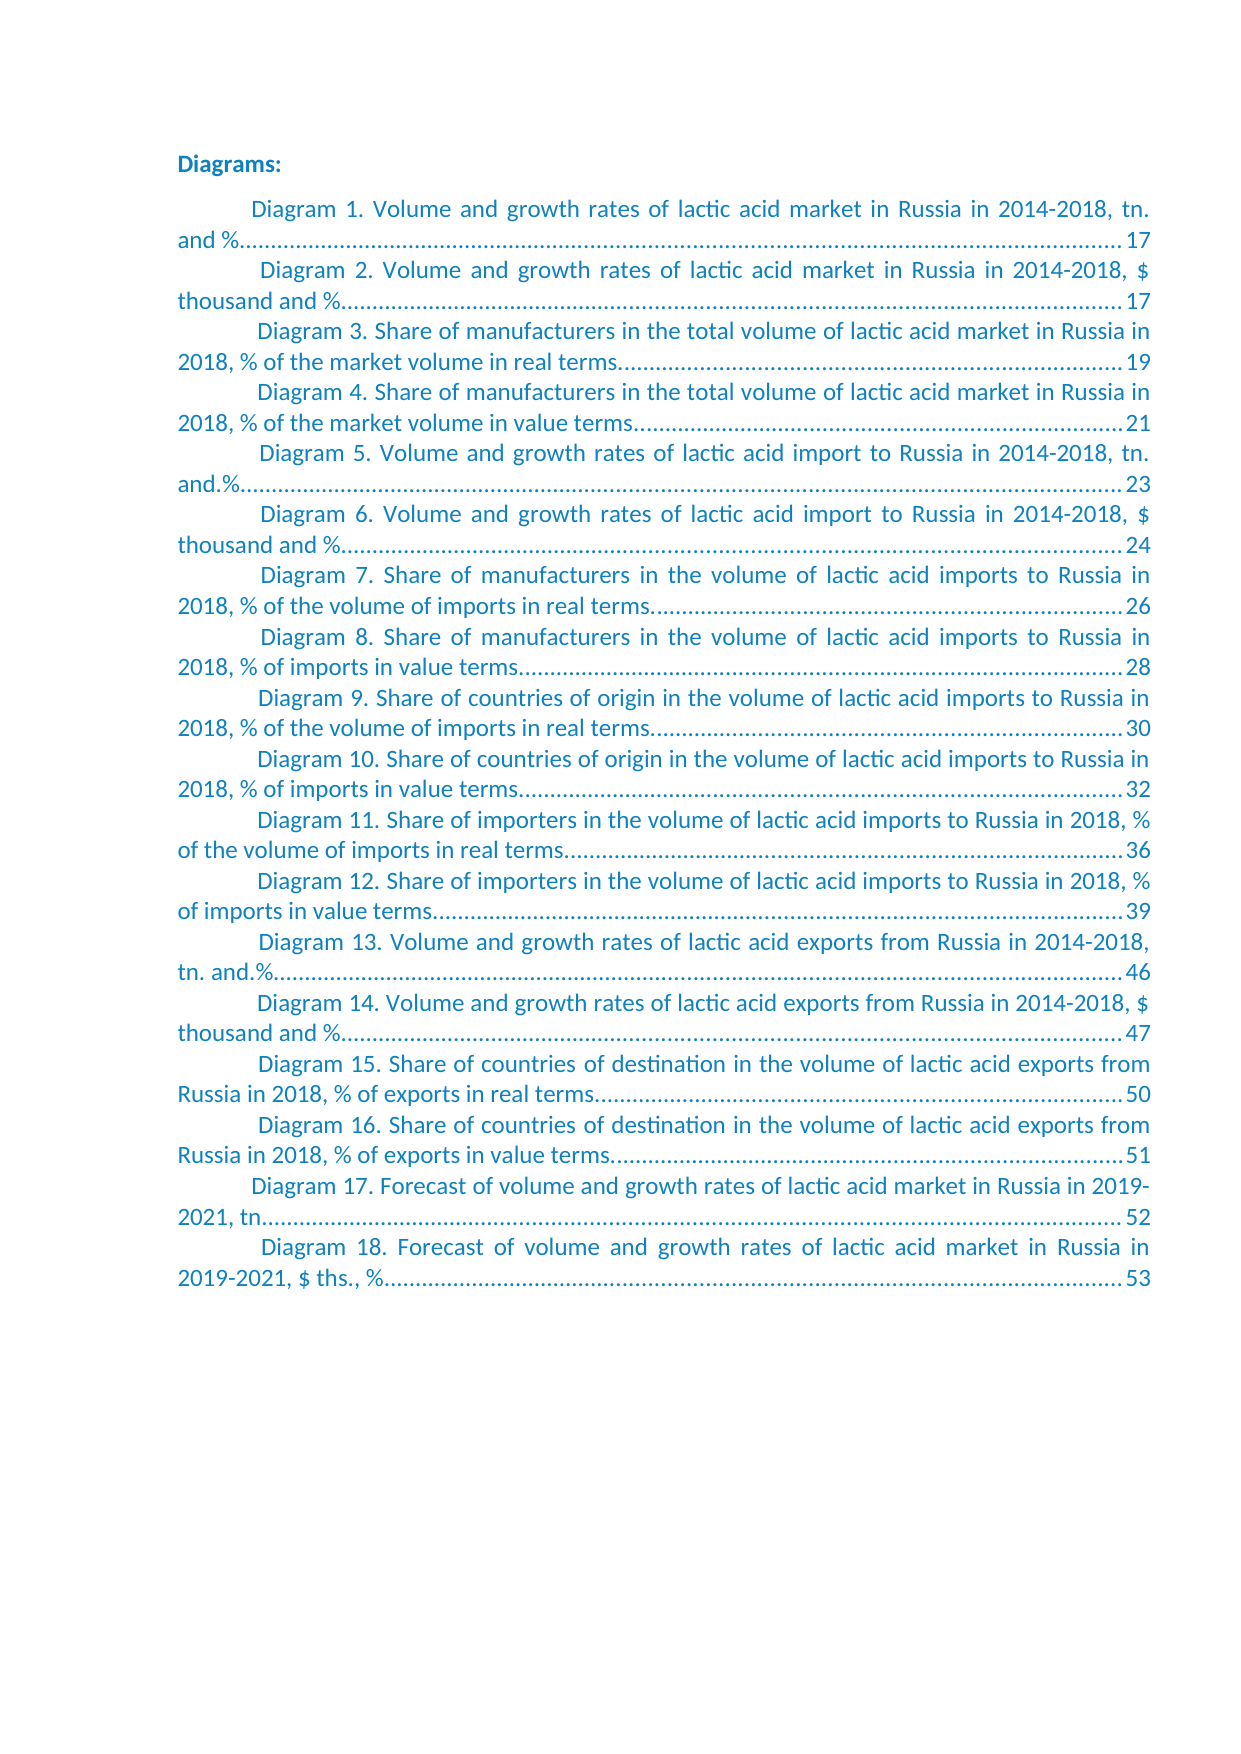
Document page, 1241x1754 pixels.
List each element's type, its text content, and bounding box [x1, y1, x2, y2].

text Diagram 10. Share of countries of origin in the volume of lactic acid imports to Russia in 2018, % of imports in value terms. 32 [177, 743, 1152, 804]
text Diagram 6. Volume and growth rates of lactic acid import to Russia in 2014-2018, $ thousand and %. 24 [177, 499, 1152, 560]
text Diagram 4. Share of manufacturers in the total volume of lactic acid market in Russia in 2018, % of the market volume in value terms.. 21 [177, 377, 1152, 438]
text Diagram 11. Share of importers in the volume of lactic acid imports to Russia in 2018, % of the volume of imports in real terms. 36 [177, 804, 1152, 865]
text Diagram 12. Share of importers in the volume of lactic acid imports to Russia in 2018, % of imports in value terms. 39 [177, 865, 1152, 926]
text Diagram 18. Forecast of volume and growth rates of lactic acid market in Russia in 2019-2021, $ ths., %. 53 [177, 1231, 1152, 1292]
text Diagram 13. Volume and growth rates of lactic acid exports from Russia in 2014-2018, tn. and.% 46 [177, 926, 1152, 987]
text Diagram 17. Forecast of volume and growth rates of lactic acid market in Russia in 2019-2021, tn. 52 [177, 1170, 1152, 1231]
text Diagram 16. Share of countries of destination in the volume of lactic acid exports from Russia in 2018, % of exports in value terms. 51 [177, 1109, 1152, 1170]
text Diagram 15. Share of countries of destination in the volume of lactic acid exports from Russia in 2018, % of exports in real terms. 50 [177, 1048, 1152, 1109]
text Diagram 2. Volume and growth rates of lactic acid market in Russia in 2014-2018, $ thousand and % 17 [177, 254, 1152, 316]
text Diagram 3. Share of manufacturers in the total volume of lactic acid market in Russia in 2018, % of the market volume in real terms. 19 [177, 316, 1152, 377]
text Diagram 1. Volume and growth rates of lactic acid market in Russia in 2014-2018, tn. and %. 17 [177, 193, 1152, 254]
text Diagram 14. Volume and growth rates of lactic acid exports from Russia in 2014-2018, $ thousand and %. 47 [177, 987, 1152, 1048]
text Diagram 9. Share of countries of origin in the volume of lactic acid imports to Russia in 2018, % of the volume of imports in real terms. 30 [177, 682, 1152, 743]
text Diagram 8. Share of manufacturers in the volume of lactic acid imports to Russia in 2018, % of imports in value terms. 28 [177, 621, 1152, 682]
text Diagram 7. Share of manufacturers in the volume of lactic acid imports to Russia in 2018, % of the volume of imports in real terms.. 26 [177, 560, 1152, 621]
text Diagrams: [177, 148, 1152, 178]
text Diagram 5. Volume and growth rates of lactic acid import to Russia in 2014-2018, tn. and.%. 23 [177, 438, 1152, 499]
